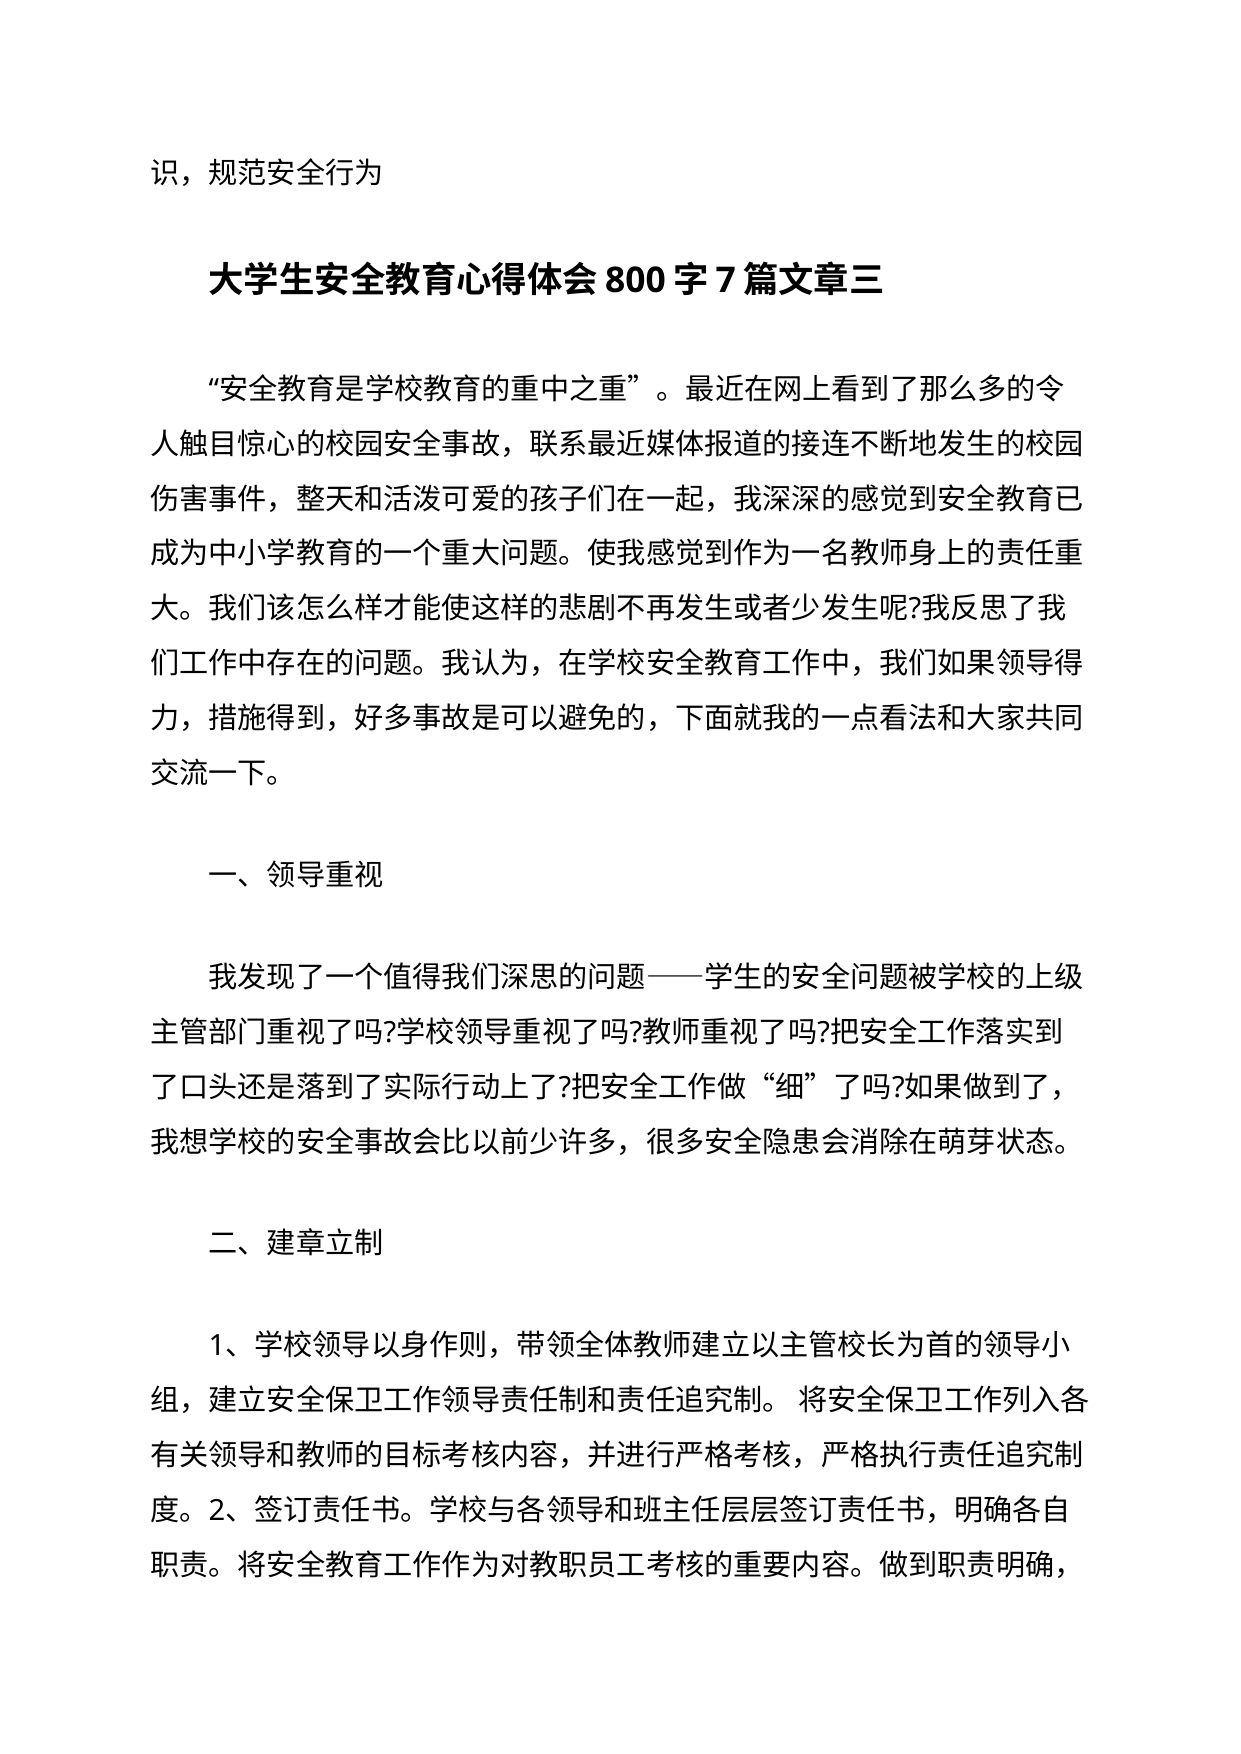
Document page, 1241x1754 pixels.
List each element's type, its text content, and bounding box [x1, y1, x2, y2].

text 一、领导重视 [150, 852, 1090, 894]
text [150, 1322, 1090, 1584]
text 我发现了一个值得我们深思的问题——学生的安全问题被学校的上级主管部门重视了吗?学校领导重视了吗?教师重视了吗?把安全工作落实到了口头还是落到了实际行动上了?把安全工作做“细”了吗?如果做到了，我想学校的安全事故会比以前少许多，很多安全隐患会消除在萌芽状态。 [150, 953, 1090, 1161]
text 大学生安全教育心得体会800字7篇文章三 [150, 252, 1090, 303]
text 二、建章立制 [150, 1220, 1090, 1262]
text “安全教育是学校教育的重中之重”。最近在网上看到了那么多的令人触目惊心的校园安全事故，联系最近媒体报道的接连不断地发生的校园伤害事件，整天和活泼可爱的孩子们在一起，我深深的感觉到安全教育已成为中小学教育的一个重大问题。使我感觉到作为一名教师身上的责任重大。我们该怎么样才能使这样的悲剧不再发生或者少发生呢?我反思了我们工作中存在的问题。我认为，在学校安全教育工作中，我们如果领导得力，措施得到，好多事故是可以避免的，下面就我的一点看法和大家共同交流一下。 [150, 365, 1090, 792]
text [150, 150, 1090, 192]
